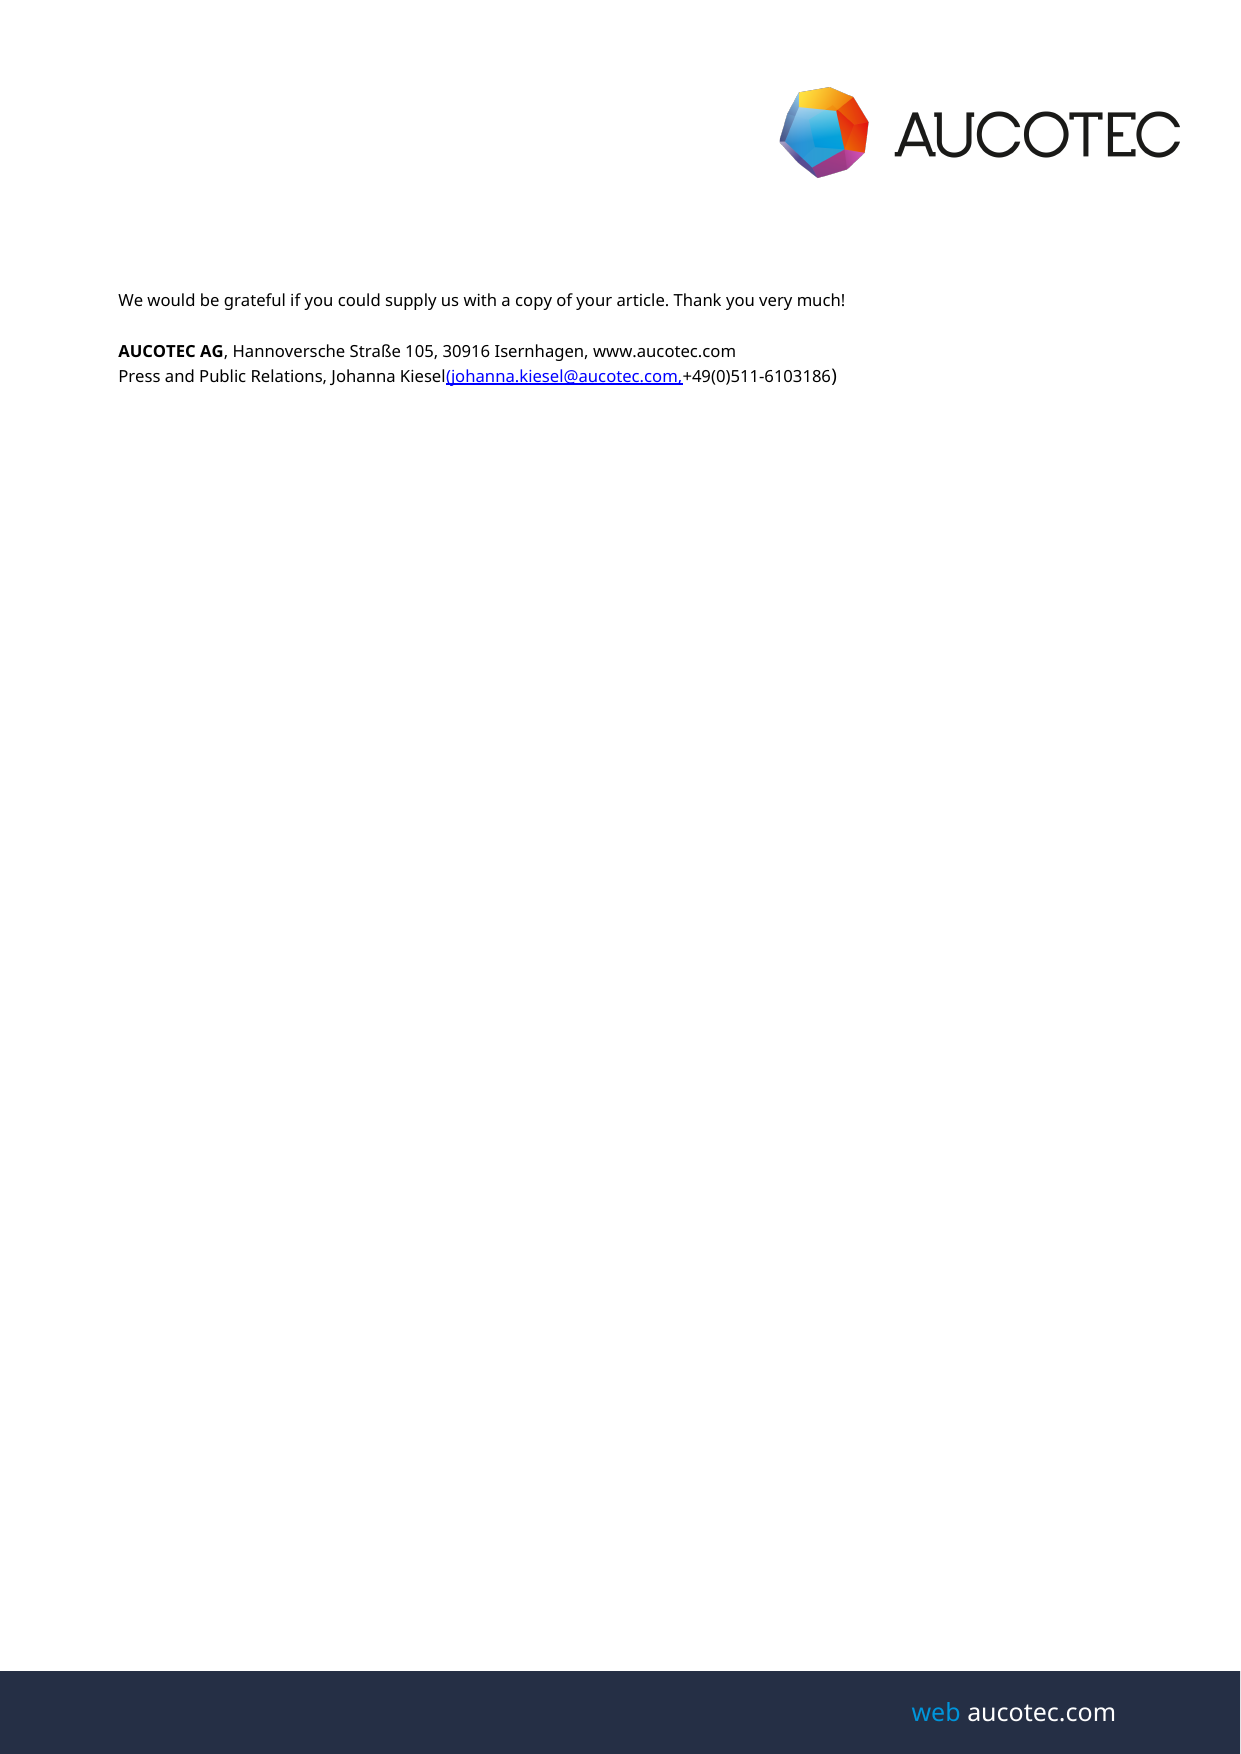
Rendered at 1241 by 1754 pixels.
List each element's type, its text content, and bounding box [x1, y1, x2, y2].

text Press and Public Relations, Johanna Kiesel(johanna.kiesel@aucotec.com,+49(0)511-6103186) [118, 362, 1092, 387]
picture [779, 87, 879, 193]
text We would be grateful if you could supply us with a copy of your article. Thank you very much! [118, 288, 1092, 311]
text AUCOTEC AG, Hannoversche Straße 105, 30916 Isernhagen, www.aucotec.com [118, 339, 1092, 362]
picture [888, 89, 1181, 166]
